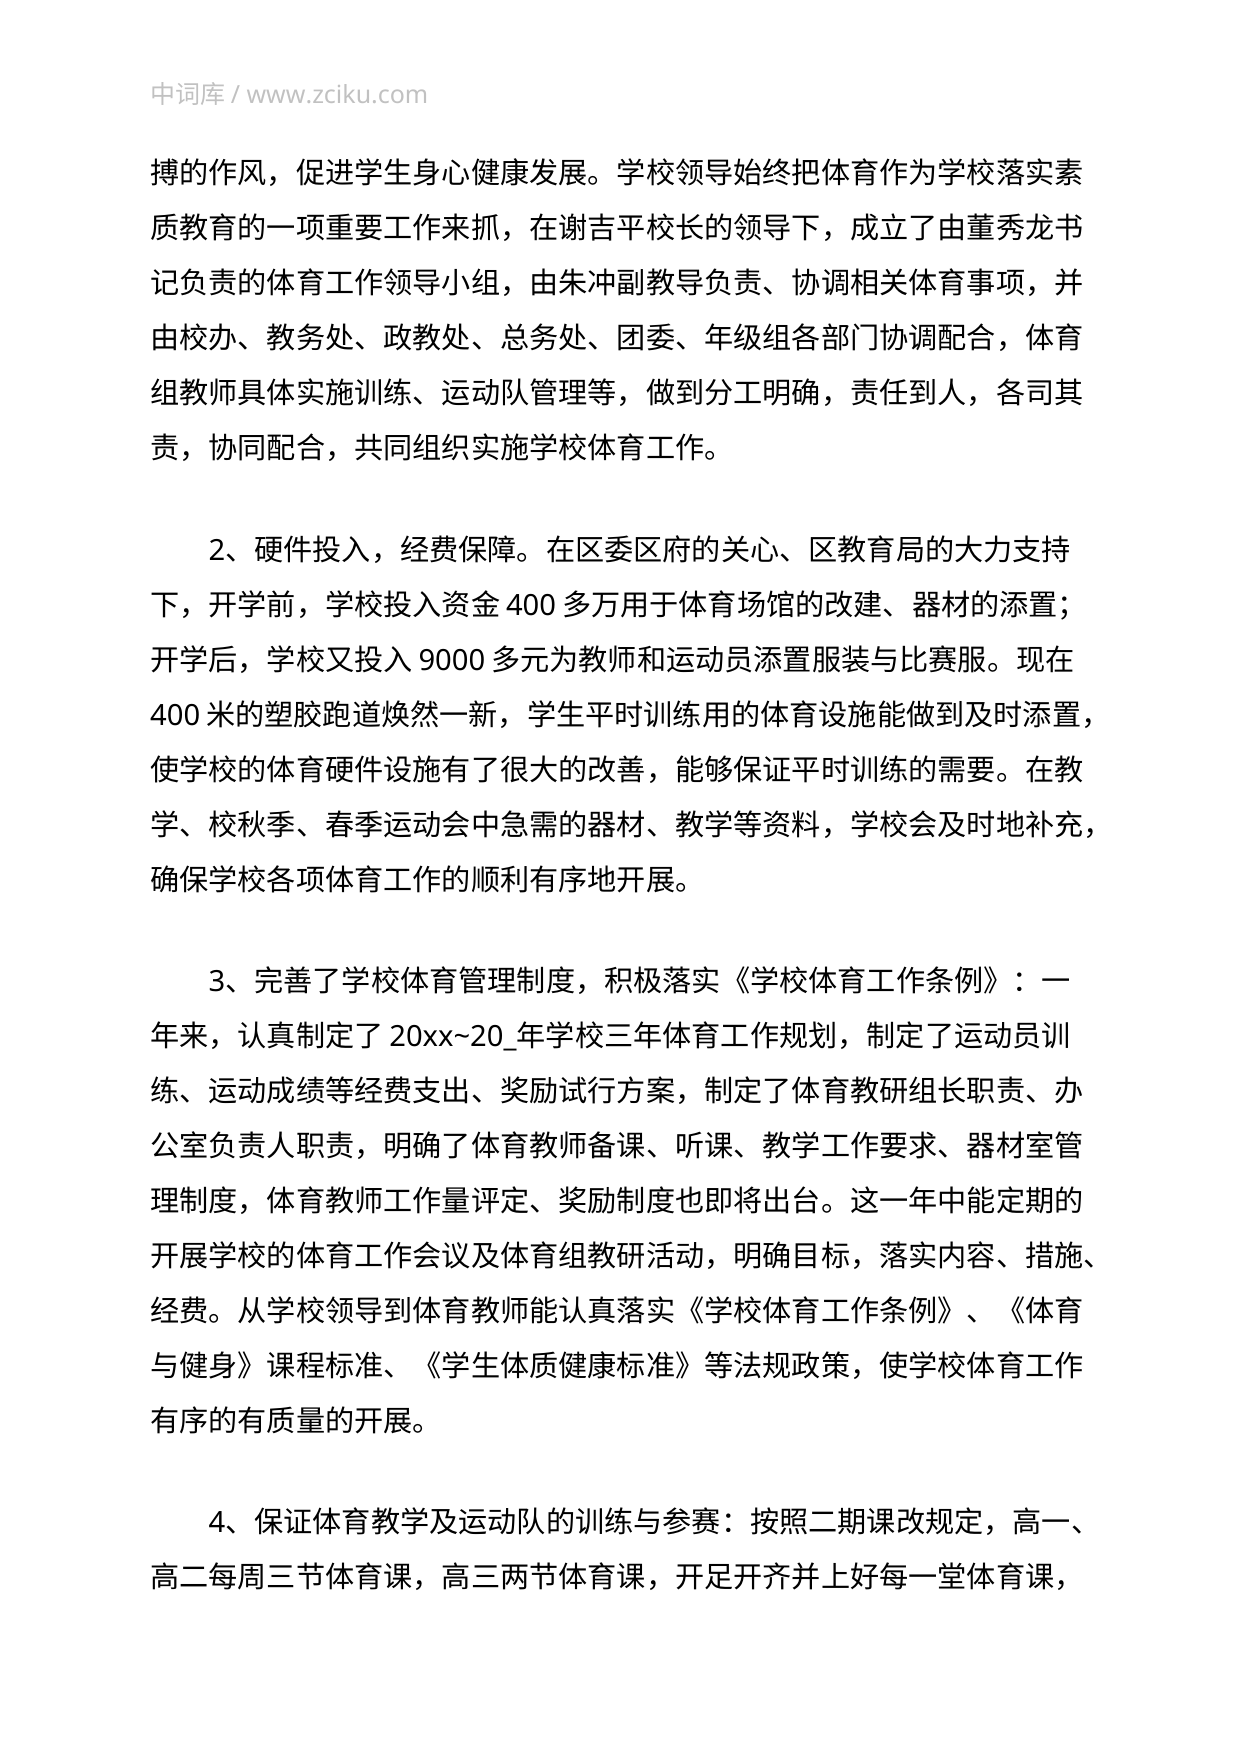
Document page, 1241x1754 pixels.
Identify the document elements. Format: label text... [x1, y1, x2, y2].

text 3、完善了学校体育管理制度，积极落实《学校体育工作条例》：一年来，认真制定了20xx~20_年学校三年体育工作规划，制定了运动员训练、运动成绩等经费支出、奖励试行方案，制定了体育教研组长职责、办公室负责人职责，明确了体育教师备课、听课、教学工作要求、器材室管理制度，体育教师工作量评定、奖励制度也即将出台。这一年中能定期的开展学校的体育工作会议及体育组教研活动，明确目标，落实内容、措施、经费。从学校领导到体育教师能认真落实《学校体育工作条例》、《体育与健身》课程标准、《学生体质健康标准》等法规政策，使学校体育工作有序的有质量的开展。 [150, 958, 1090, 1439]
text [150, 150, 1090, 467]
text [150, 1499, 1090, 1596]
text 2、硬件投入，经费保障。在区委区府的关心、区教育局的大力支持下，开学前，学校投入资金400多万用于体育场馆的改建、器材的添置；开学后，学校又投入9000多元为教师和运动员添置服装与比赛服。现在400米的塑胶跑道焕然一新，学生平时训练用的体育设施能做到及时添置，使学校的体育硬件设施有了很大的改善，能够保证平时训练的需要。在教学、校秋季、春季运动会中急需的器材、教学等资料，学校会及时地补充，确保学校各项体育工作的顺利有序地开展。 [150, 526, 1090, 898]
